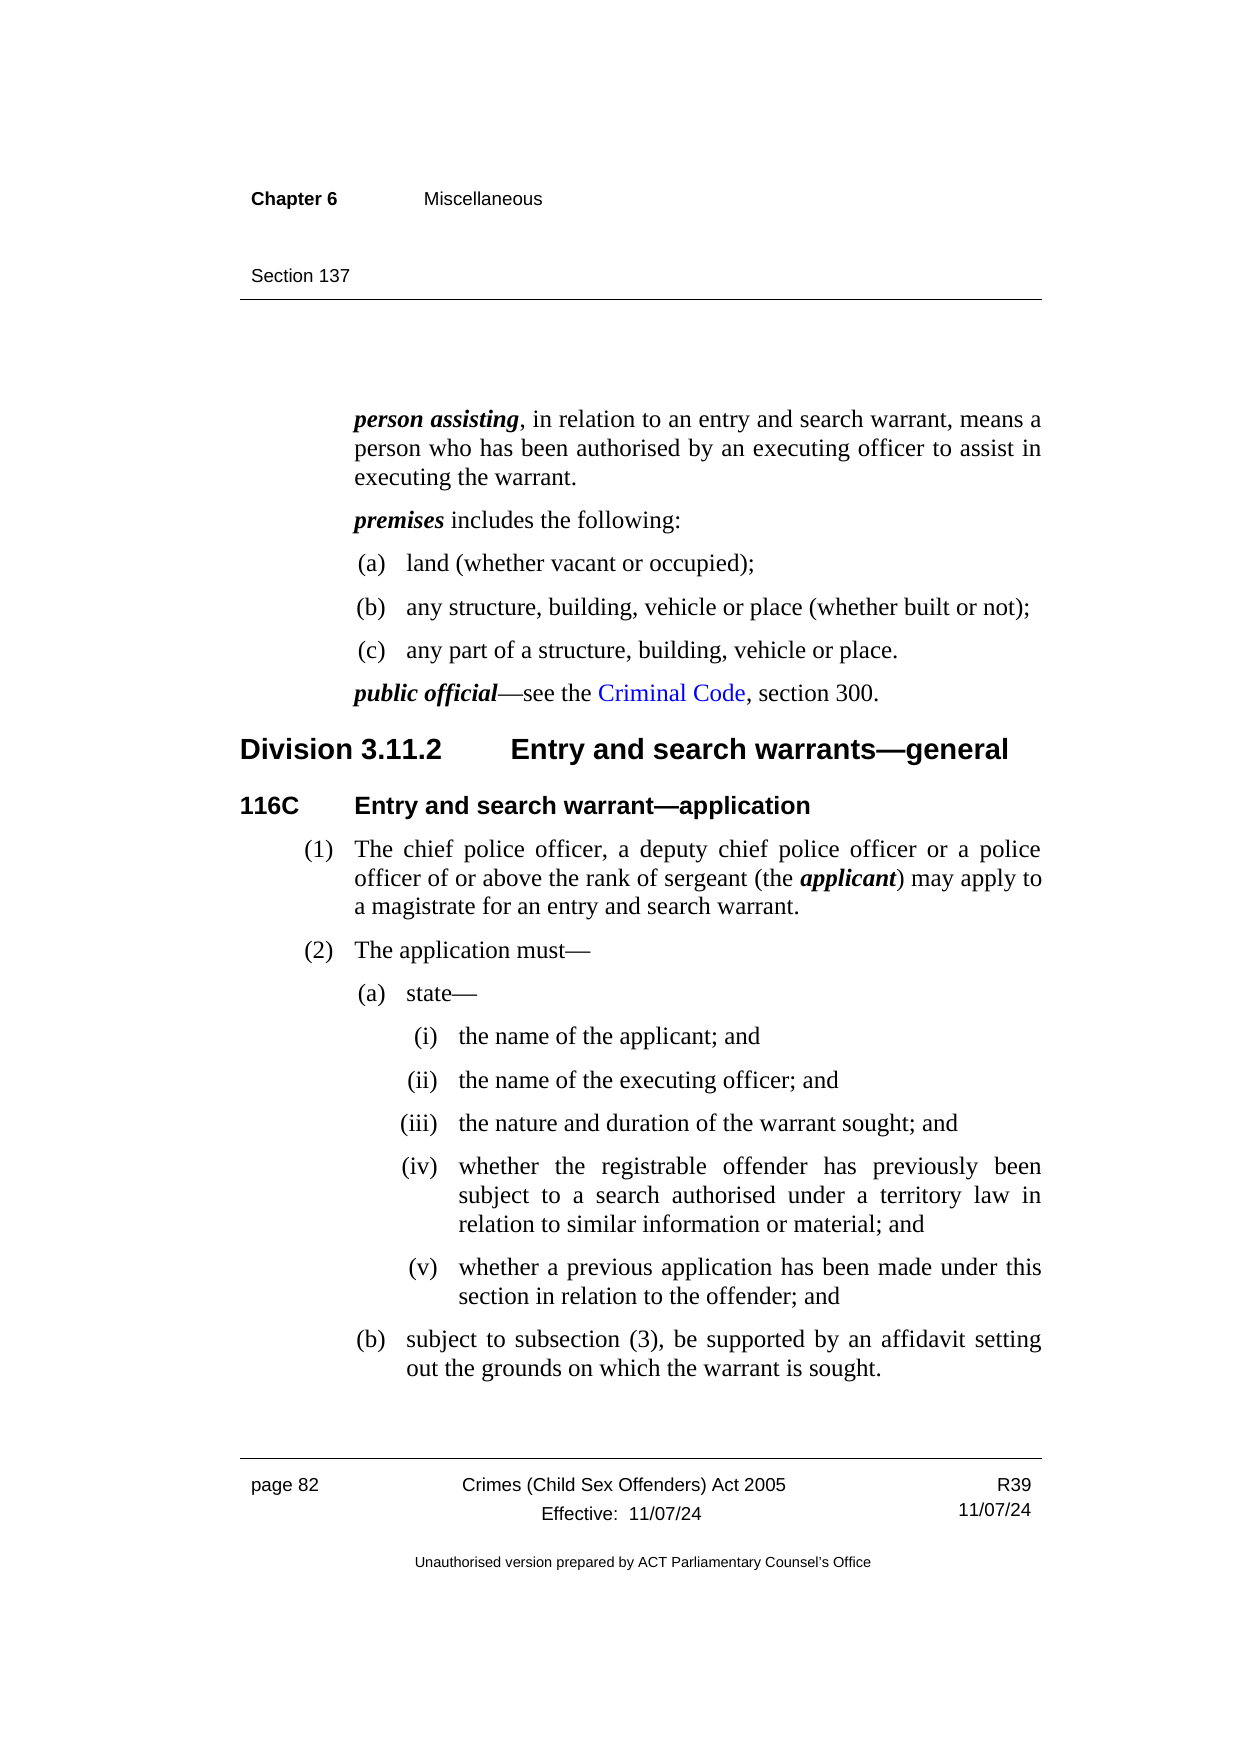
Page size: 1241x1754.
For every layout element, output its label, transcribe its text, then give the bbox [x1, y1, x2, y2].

text premises includes the following: [354, 505, 1042, 534]
text (ii) the name of the executing officer; and [239, 1065, 1042, 1093]
text (b) subject to subsection (3), be supported by an affidavit setting out the grounds on which the warrant is sought. [239, 1324, 1042, 1382]
text (1) The chief police officer, a deputy chief police officer or a police officer of or above the rank of sergeant (the applicant) may apply to a magistrate for an entry and search warrant. [239, 834, 1042, 920]
text (c) any part of a structure, building, vehicle or place. [239, 635, 1042, 664]
text Division 3.11.2 Entry and search warrants—general [239, 732, 1042, 766]
text (v) whether a previous application has been made under this section in relation to the offender; and [239, 1252, 1042, 1310]
text (iii) the nature and duration of the warrant sought; and [239, 1108, 1042, 1137]
text 116C Entry and search warrant—application [239, 791, 1042, 819]
text (b) any structure, building, vehicle or place (whether built or not); [239, 592, 1042, 620]
text (a) land (whether vacant or occupied); [239, 548, 1042, 577]
text (i) the name of the applicant; and [239, 1021, 1042, 1050]
text (2) The application must— [239, 935, 1042, 963]
text (iv) whether the registrable offender has previously been subject to a search authorised under a territory law in relation to similar information or material; and [239, 1151, 1042, 1238]
text person assisting, in relation to an entry and search warrant, means a person who has been authorised by an executing officer to assist in executing the warrant. [354, 404, 1042, 490]
text public official—see the Criminal Code, section 300. [354, 678, 1042, 707]
text (a) state— [239, 978, 1042, 1007]
